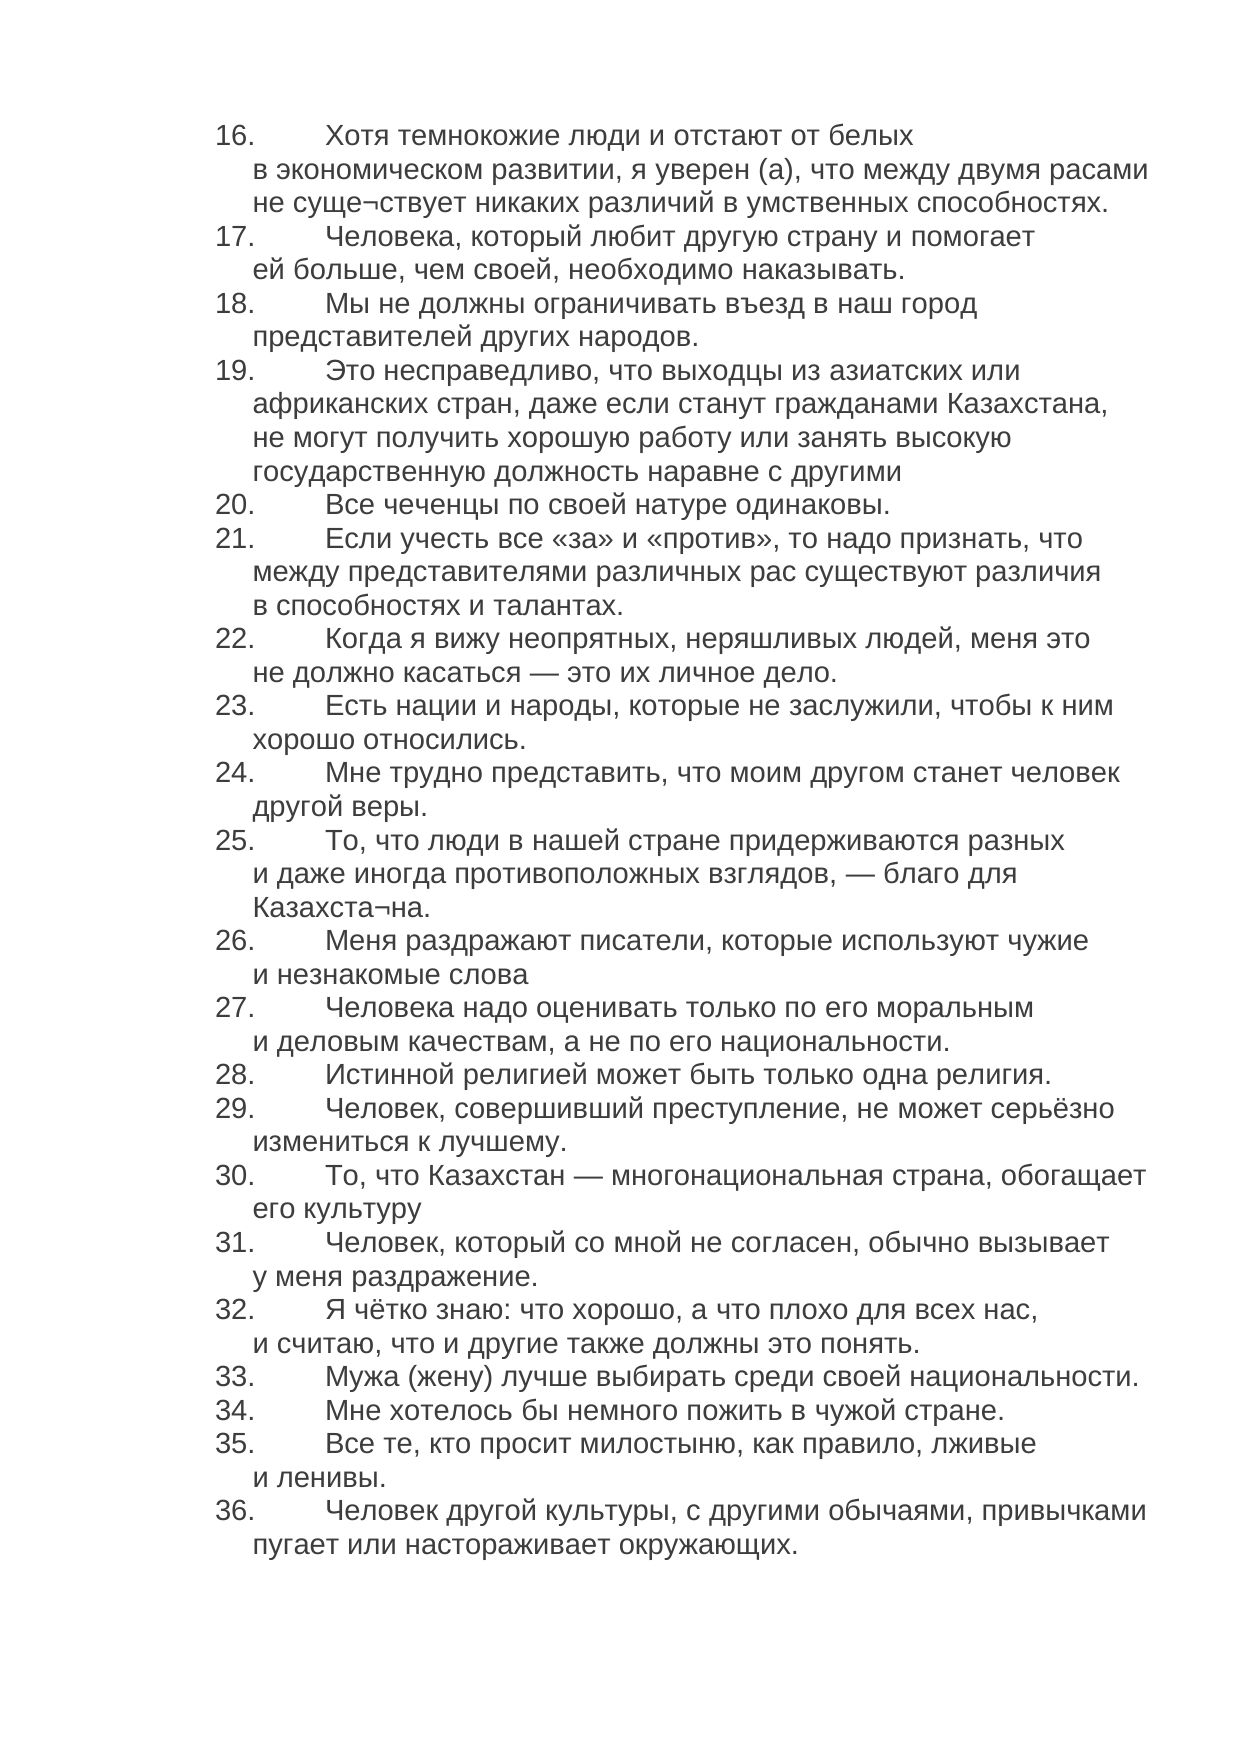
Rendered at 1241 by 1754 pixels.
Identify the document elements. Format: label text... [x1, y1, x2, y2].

list Истинной религией может быть только одна религия. [215, 1057, 1152, 1091]
list Если учесть все «за» и «против», то надо признать, что между представителями различных рас существуют различия в способностях и талантах. [215, 521, 1152, 621]
list Человек, который со мной не согласен, обычно вызывает у меня раздражение. [215, 1225, 1152, 1292]
list То, что Казахстан — многонациональная страна, обогащает его культуру [215, 1158, 1152, 1225]
list Меня раздражают писатели, которые используют чужие и незнакомые слова [215, 923, 1152, 990]
list То, что люди в нашей стране придерживаются разных и даже иногда противоположных взглядов, — благо для Казахста¬на. [215, 822, 1152, 923]
list Человек другой культуры, с другими обычаями, привычками пугает или настораживает окружающих. [215, 1493, 1152, 1560]
list Мне трудно представить, что моим другом станет человек другой веры. [215, 755, 1152, 822]
list Мужа (жену) лучше выбирать среди своей национальности. [215, 1359, 1152, 1393]
list Я чётко знаю: что хорошо, а что плохо для всех нас, и считаю, что и другие также должны это понять. [215, 1292, 1152, 1359]
list Все те, кто просит милостыню, как правило, лживые и ленивы. [215, 1426, 1152, 1493]
list Это несправедливо, что выходцы из азиатских или африканских стран, даже если станут гражданами Казахстана, не могут получить хорошую работу или занять высокую государственную должность наравне с другими [215, 353, 1152, 487]
list Есть нации и народы, которые не заслужили, чтобы к ним хорошо относились. [215, 688, 1152, 755]
list Мы не должны ограничивать въезд в наш город представителей других народов. [215, 286, 1152, 353]
list Мне хотелось бы немного пожить в чужой стране. [215, 1393, 1152, 1426]
list Когда я вижу неопрятных, неряшливых людей, меня это не должно касаться — это их личное дело. [215, 621, 1152, 688]
list Человека, который любит другую страну и помогает ей больше, чем своей, необходимо наказывать. [215, 219, 1152, 286]
list Человек, совершивший преступление, не может серьёзно измениться к лучшему. [215, 1091, 1152, 1158]
list Человека надо оценивать только по его моральным и деловым качествам, а не по его национальности. [215, 990, 1152, 1057]
list Хотя темнокожие люди и отстают от белых в экономическом развитии, я уверен (а), что между двумя расами не суще¬ствует никаких различий в умственных способностях. [215, 118, 1152, 219]
list Все чеченцы по своей натуре одинаковы. [215, 487, 1152, 521]
